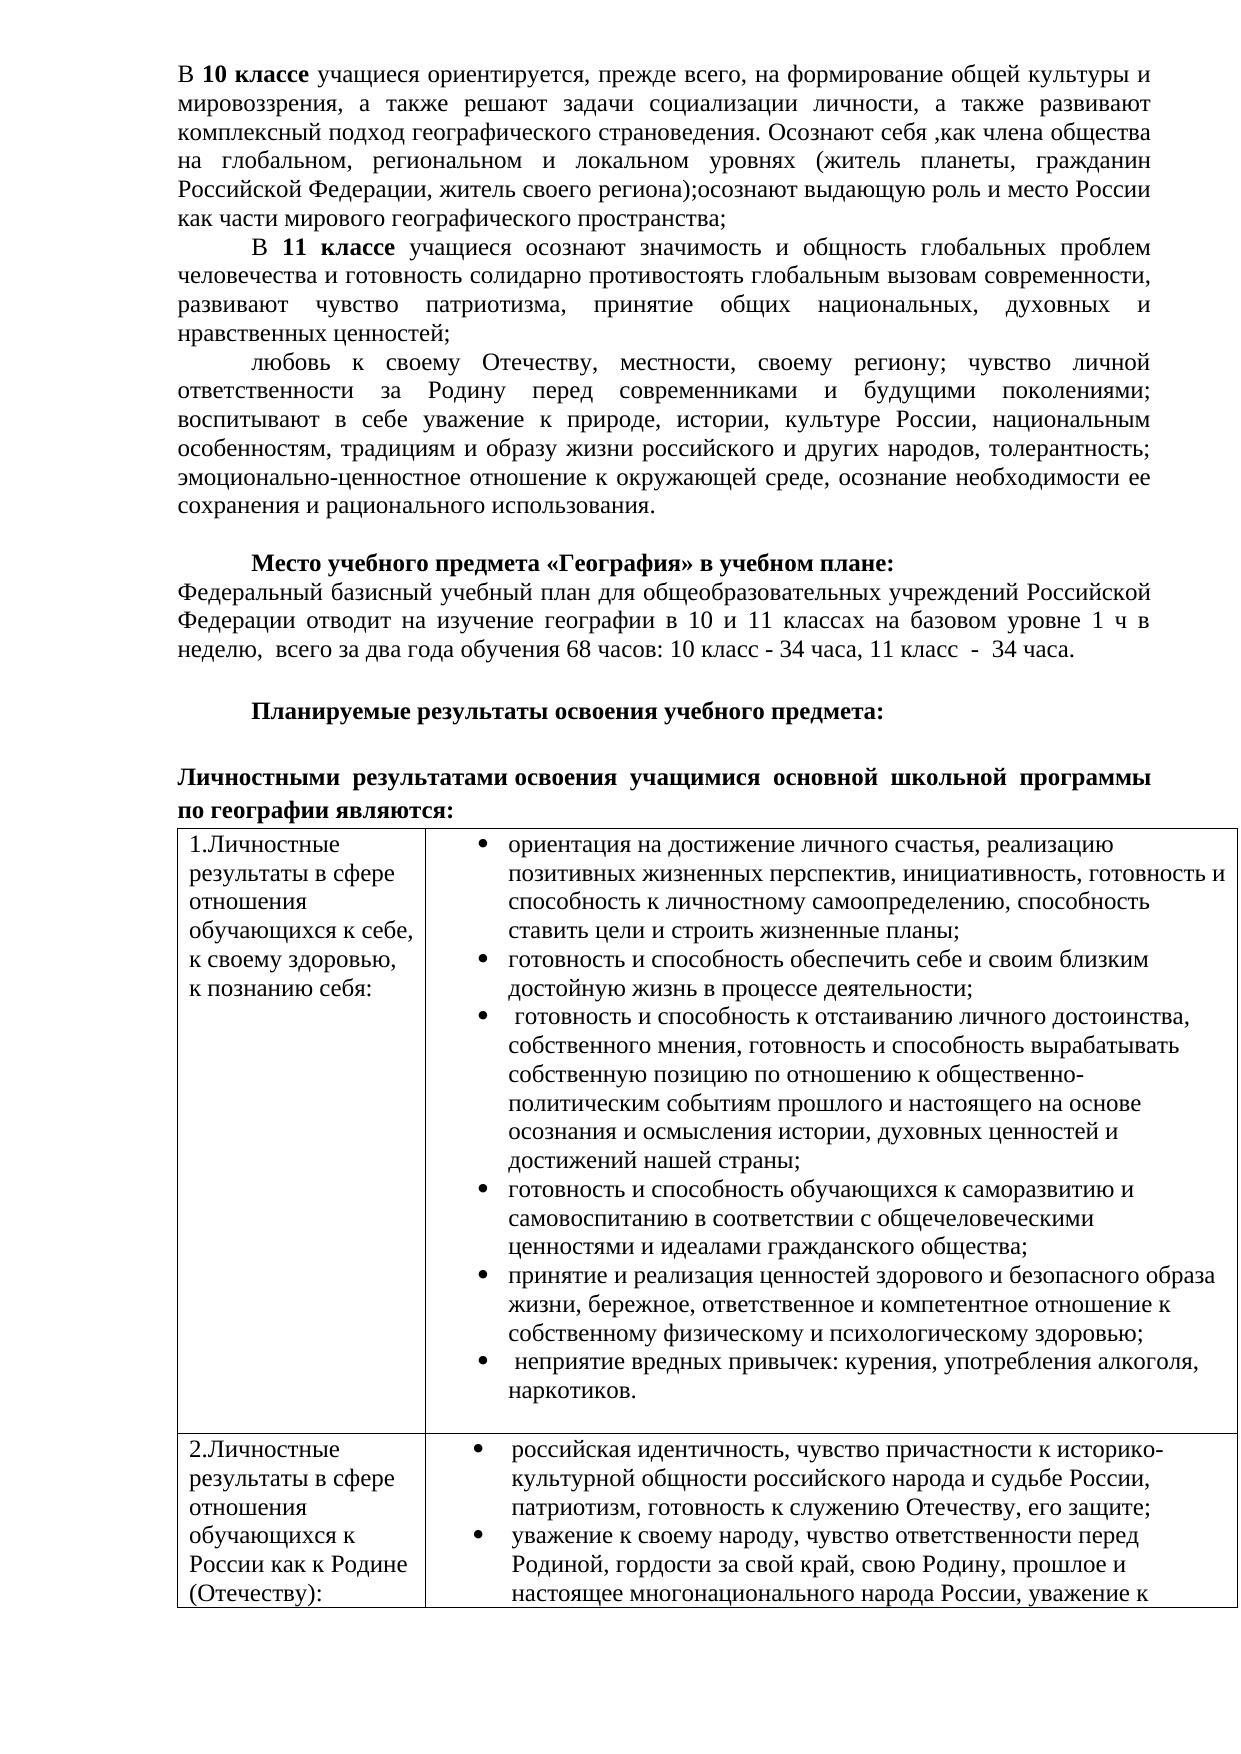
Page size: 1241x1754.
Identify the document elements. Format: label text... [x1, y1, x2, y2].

text Планируемые результаты освоения учебного предмета: [177, 696, 1152, 724]
table_header ориентация на достижение личного счастья, реализацию позитивных жизненных перспектив, инициативность, готовность и способность к личностному самоопределению, способность ставить цели и строить жизненные планы; готовность и способность обеспечить себе и своим близким достойную жизнь в процессе деятельности; готовность и способность к отстаиванию личного достоинства, собственного мнения, готовность и способность вырабатывать собственную позицию по отношению к общественно-политическим событиям прошлого и настоящего на основе осознания и осмысления истории, духовных ценностей и достижений нашей страны; готовность и способность обучающихся к саморазвитию и самовоспитанию в соответствии с общечеловеческими ценностями и идеалами гражданского общества; принятие и реализация ценностей здорового и безопасного образа жизни, бережное, ответственное и компетентное отношение к собственному физическому и психологическому здоровью; неприятие вредных привычек: курения, употребления алкоголя, наркотиков. [426, 829, 1237, 1433]
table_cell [426, 1434, 1237, 1607]
table_header 1.Личностные результаты в сфере отношения обучающихся к себе, к своему здоровью, к познанию себя: [178, 829, 425, 1433]
text В 11 классе учащиеся осознают значимость и общность глобальных проблем человечества и готовность солидарно противостоять глобальным вызовам современности, развивают чувство патриотизма, принятие общих национальных, духовных и нравственных ценностей; [177, 232, 1152, 347]
text Место учебного предмета «География» в учебном плане: [177, 548, 1152, 577]
subtitle Личностными результатами освоения учащимися основной школьной программы по географии являются: [177, 762, 1152, 824]
text Федеральный базисный учебный план для общеобразовательных учреждений Российской Федерации отводит на изучение географии в 10 и 11 классах на базовом уровне 1 ч в неделю, всего за два года обучения 68 часов: 10 класс - 34 часа, 11 класс - 34 часа. [177, 577, 1152, 663]
text любовь к своему Отечеству, местности, своему региону; чувство личной ответственности за Родину перед современниками и будущими поколениями; воспитывают в себе уважение к природе, истории, культуре России, национальным особенностям, традициям и образу жизни российского и других народов, толерантность; эмоционально-ценностное отношение к окружающей среде, осознание необходимости ее сохранения и рационального использования. [177, 347, 1152, 519]
text В 10 классе учащиеся ориентируется, прежде всего, на формирование общей культуры и мировоззрения, а также решают задачи социализации личности, а также развивают комплексный подход географического страноведения. Осознают себя ,как члена общества на глобальном, региональном и локальном уровнях (житель планеты, гражданин Российской Федерации, житель своего региона);осознают выдающую роль и место России как части мирового географического пространства; [177, 59, 1152, 232]
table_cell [178, 1434, 425, 1607]
